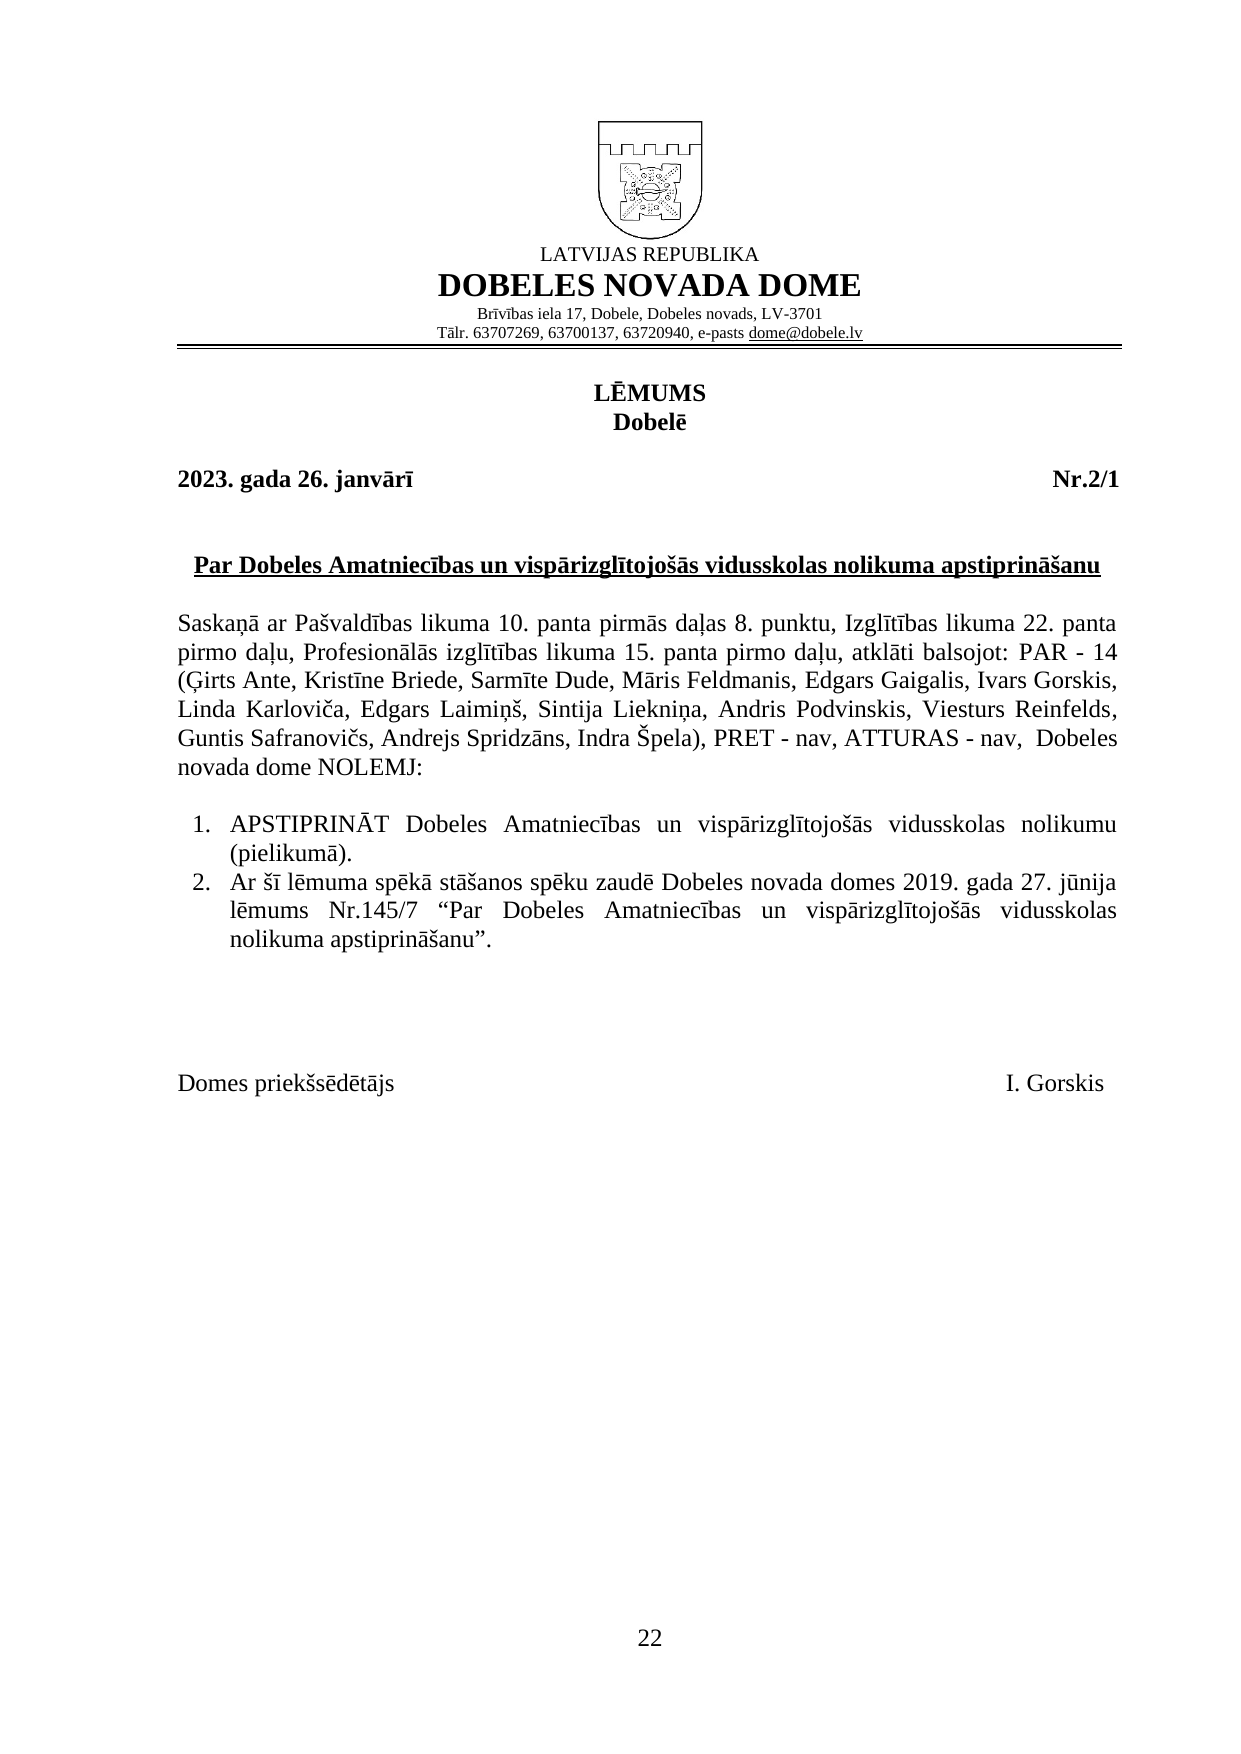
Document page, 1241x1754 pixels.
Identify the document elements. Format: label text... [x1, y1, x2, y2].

text Domes priekšsēdētājs I. Gorskis [177, 1068, 1118, 1097]
text Dobelē [177, 407, 1122, 435]
text 2023. gada 26. janvārī Nr.2/1 [177, 464, 1122, 493]
text Saskaņā ar Pašvaldības likuma 10. panta pirmās daļas 8. punktu, Izglītības likuma 22. panta pirmo daļu, Profesionālās izglītības likuma 15. panta pirmo daļu, atklāti balsojot: PAR - 14 (Ģirts Ante, Kristīne Briede, Sarmīte Dude, Māris Feldmanis, Edgars Gaigalis, Ivars Gorskis, Linda Karloviča, Edgars Laimiņš, Sintija Liekniņa, Andris Podvinskis, Viesturs Reinfelds, Guntis Safranovičs, Andrejs Spridzāns, Indra Špela), PRET - nav, ATTURAS - nav, Dobeles novada dome NOLEMJ: [177, 608, 1118, 780]
text LATVIJAS REPUBLIKA [177, 242, 1122, 266]
text Tālr. 63707269, 63700137, 63720940, e-pasts dome@dobele.lv [177, 323, 1122, 344]
list APSTIPRINĀT Dobeles Amatniecības un vispārizglītojošās vidusskolas nolikumu (pielikumā). [192, 809, 1118, 867]
text LĒMUMS [177, 378, 1122, 407]
text Brīvības iela 17, Dobele, Dobeles novads, LV-3701 [177, 304, 1122, 323]
text Par Dobeles Amatniecības un vispārizglītojošās vidusskolas nolikuma apstiprināšanu [177, 550, 1118, 579]
list Ar šī lēmuma spēkā stāšanos spēku zaudē Dobeles novada domes 2019. gada 27. jūnija lēmums Nr.145/7 “Par Dobeles Amatniecības un vispārizglītojošās vidusskolas nolikuma apstiprināšanu”. [192, 867, 1118, 953]
picture [594, 118, 705, 242]
text DOBELES NOVADA DOME [177, 266, 1122, 304]
